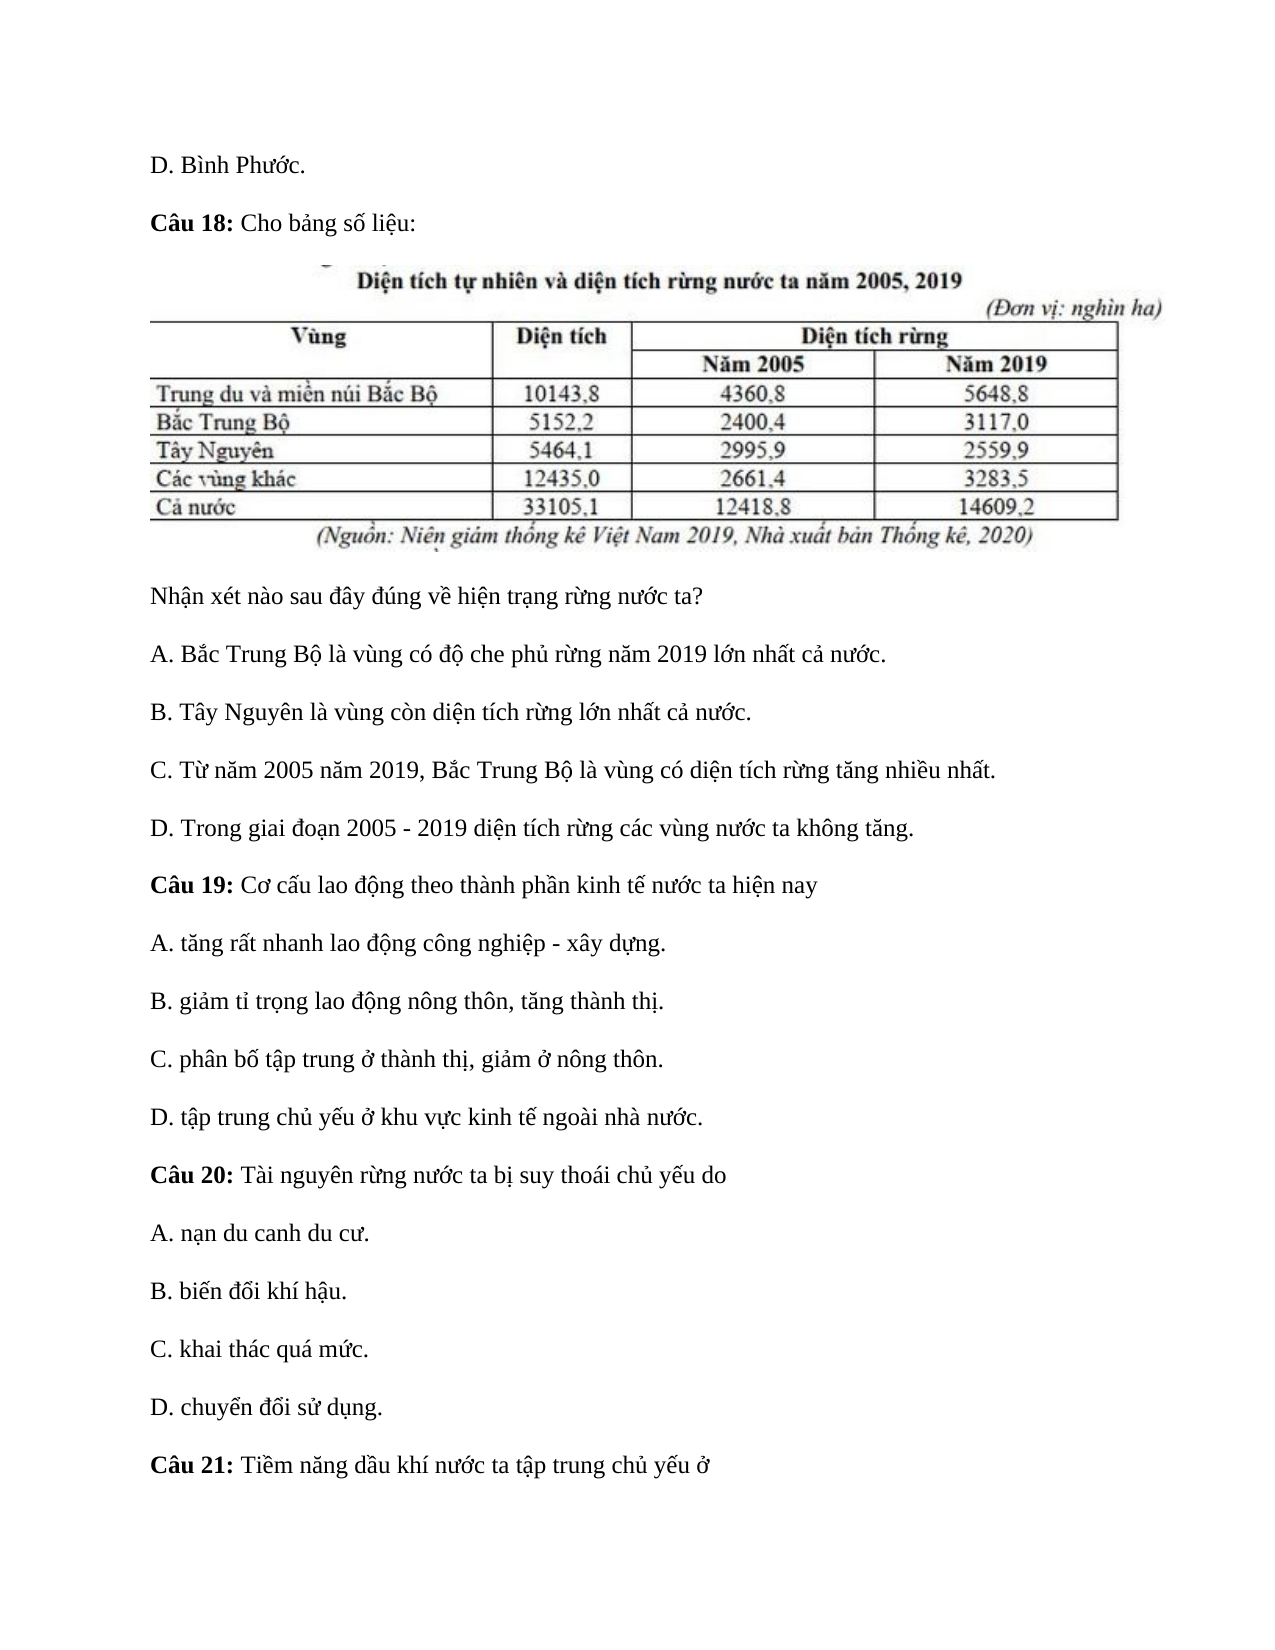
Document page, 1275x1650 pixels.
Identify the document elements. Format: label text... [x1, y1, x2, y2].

text Câu 20: Tài nguyên rừng nước ta bị suy thoái chủ yếu do [150, 1160, 1125, 1189]
text Câu 21: Tiềm năng dầu khí nước ta tập trung chủ yếu ở [150, 1450, 1125, 1478]
text B. biến đổi khí hậu. [150, 1276, 1125, 1305]
text D. chuyển đổi sử dụng. [150, 1392, 1125, 1421]
text B. Tây Nguyên là vùng còn diện tích rừng lớn nhất cả nước. [150, 697, 1125, 726]
text D. Bình Phước. [150, 150, 1125, 179]
text D. Trong giai đoạn 2005 - 2019 diện tích rừng các vùng nước ta không tăng. [150, 813, 1125, 841]
text Câu 18: Cho bảng số liệu: [150, 208, 1125, 237]
text A. tăng rất nhanh lao động công nghiệp - xây dựng. [150, 928, 1125, 957]
text C. Từ năm 2005 năm 2019, Bắc Trung Bộ là vùng có diện tích rừng tăng nhiều nhất. [150, 755, 1125, 783]
text B. giảm tỉ trọng lao động nông thôn, tăng thành thị. [150, 986, 1125, 1015]
text Câu 19: Cơ cấu lao động theo thành phần kinh tế nước ta hiện nay [150, 871, 1125, 899]
text C. khai thác quá mức. [150, 1334, 1125, 1363]
text D. tập trung chủ yếu ở khu vực kinh tế ngoài nhà nước. [150, 1102, 1125, 1131]
text A. nạn du canh du cư. [150, 1218, 1125, 1247]
text C. phân bố tập trung ở thành thị, giảm ở nông thôn. [150, 1044, 1125, 1073]
picture [150, 265, 1166, 552]
text A. Bắc Trung Bộ là vùng có độ che phủ rừng năm 2019 lớn nhất cả nước. [150, 639, 1125, 668]
text Nhận xét nào sau đây đúng về hiện trạng rừng nước ta? [150, 581, 1125, 610]
